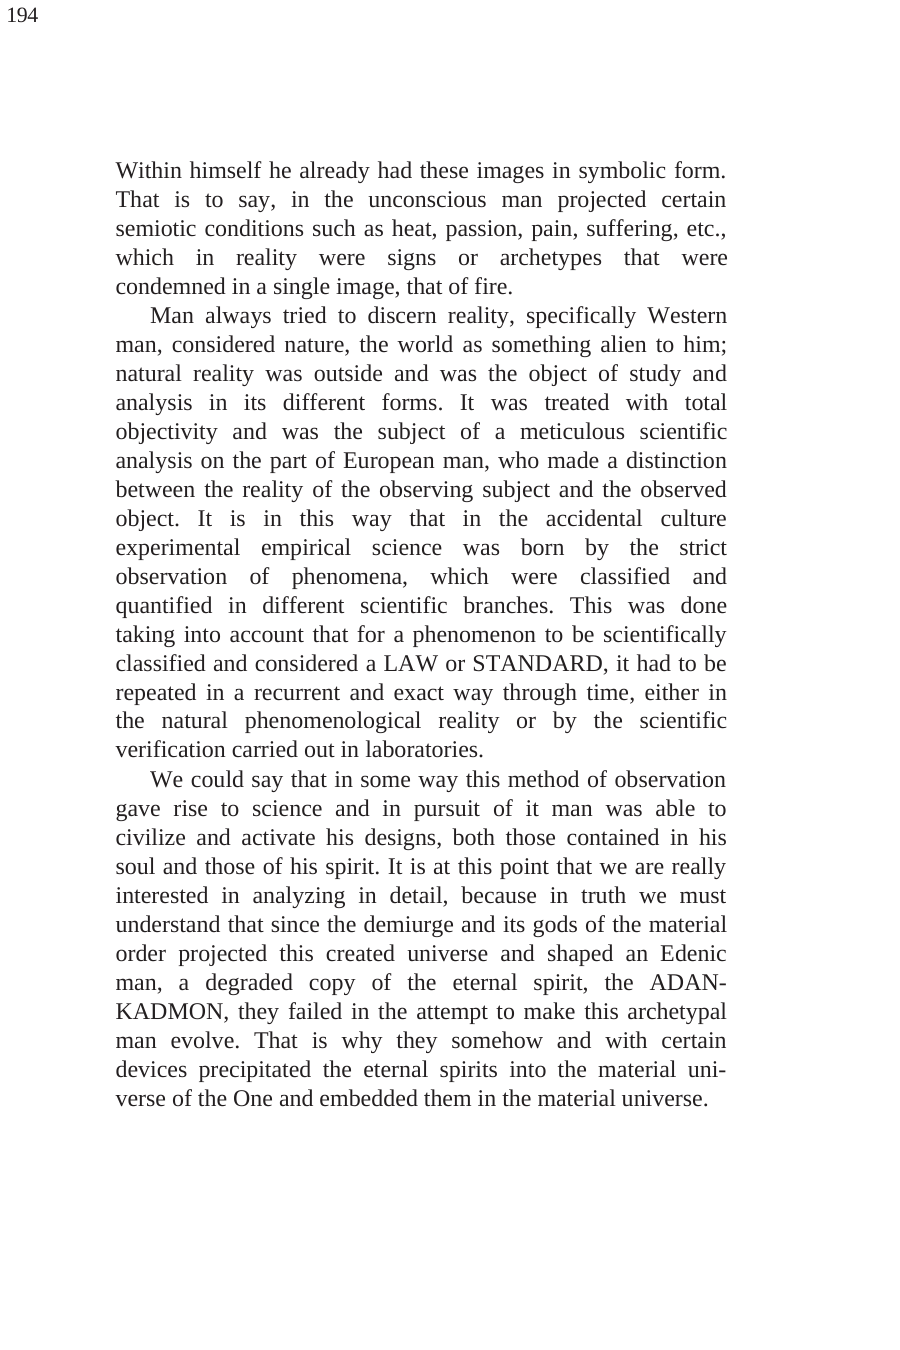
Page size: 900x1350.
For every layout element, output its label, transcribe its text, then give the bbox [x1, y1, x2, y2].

text Within himself he already had these images in symbolic form. That is to say, in the unconscious man projected certain semiotic conditions such as heat, passion, pain, suffering, etc., which in reality were signs or archetypes that were condemned in a single image, that of fire. [115, 156, 728, 299]
text Man always tried to discern reality, specifically Western man, considered nature, the world as something alien to him; natural reality was outside and was the object of study and analysis in its different forms. It was treated with total objectivity and was the subject of a meticulous scientific analysis on the part of European man, who made a distinction between the reality of the observing subject and the observed object. It is in this way that in the accidental culture experimental empirical science was born by the strict observation of phenomena, which were classified and quantified in different scientific branches. This was done taking into account that for a phenomenon to be scientifically classified and considered a LAW or STANDARD, it had to be repeated in a recurrent and exact way through time, either in the natural phenomenological reality or by the scientific verification carried out in laboratories. [115, 301, 728, 763]
text We could say that in some way this method of observation gave rise to science and in pursuit of it man was able to civilize and activate his designs, both those contained in his soul and those of his spirit. It is at this point that we are really interested in analyzing in detail, because in truth we must understand that since the demiurge and its gods of the material order projected this created universe and shaped an Edenic man, a degraded copy of the eternal spirit, the ADAN- KADMON, they failed in the attempt to make this archetypal man evolve. That is why they somehow and with certain devices precipitated the eternal spirits into the material uni- verse of the One and embedded them in the material universe. [115, 765, 728, 1111]
